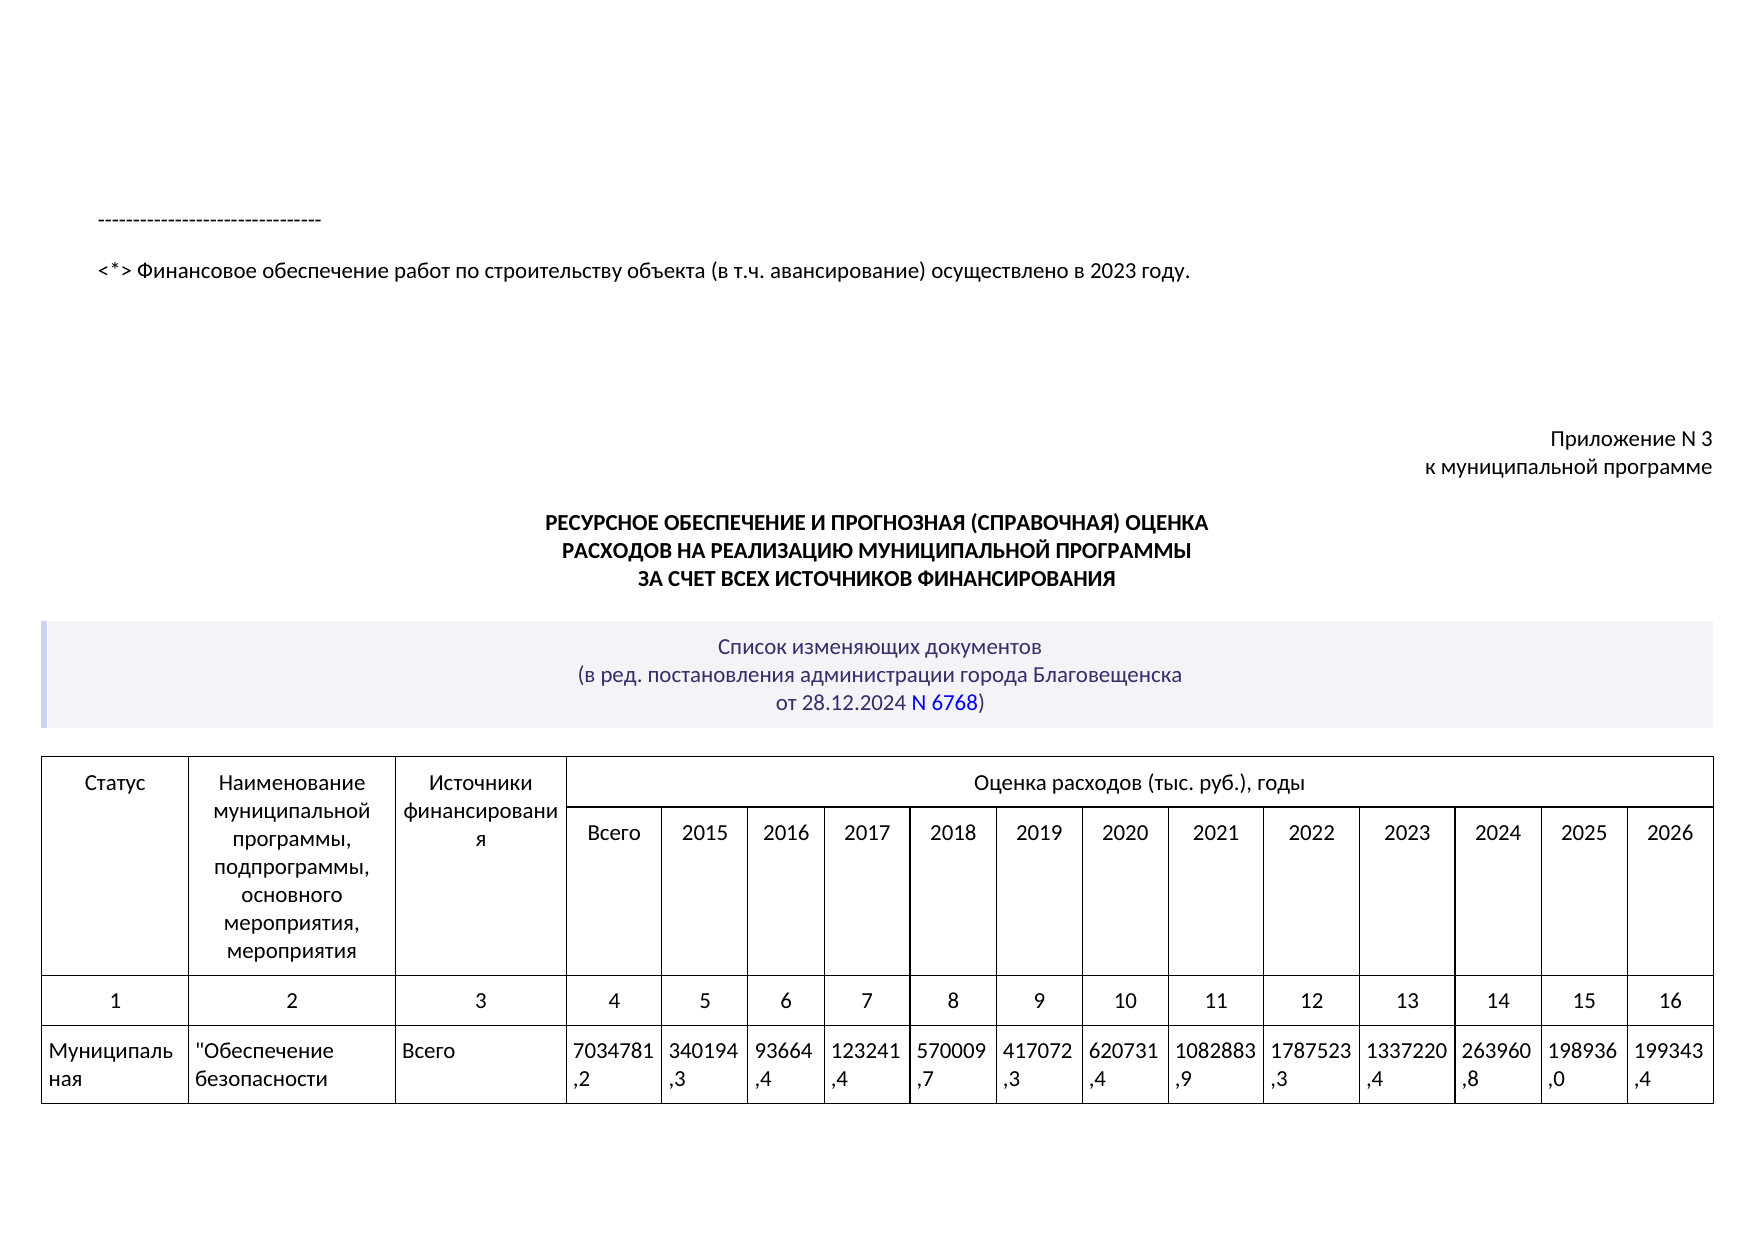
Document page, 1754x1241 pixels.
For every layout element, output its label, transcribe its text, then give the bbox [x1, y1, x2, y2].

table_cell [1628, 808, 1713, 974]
title ЗА СЧЕТ ВСЕХ ИСТОЧНИКОВ ФИНАНСИРОВАНИЯ [41, 564, 1713, 592]
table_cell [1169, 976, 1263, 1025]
title РАСХОДОВ НА РЕАЛИЗАЦИЮ МУНИЦИПАЛЬНОЙ ПРОГРАММЫ [41, 536, 1713, 564]
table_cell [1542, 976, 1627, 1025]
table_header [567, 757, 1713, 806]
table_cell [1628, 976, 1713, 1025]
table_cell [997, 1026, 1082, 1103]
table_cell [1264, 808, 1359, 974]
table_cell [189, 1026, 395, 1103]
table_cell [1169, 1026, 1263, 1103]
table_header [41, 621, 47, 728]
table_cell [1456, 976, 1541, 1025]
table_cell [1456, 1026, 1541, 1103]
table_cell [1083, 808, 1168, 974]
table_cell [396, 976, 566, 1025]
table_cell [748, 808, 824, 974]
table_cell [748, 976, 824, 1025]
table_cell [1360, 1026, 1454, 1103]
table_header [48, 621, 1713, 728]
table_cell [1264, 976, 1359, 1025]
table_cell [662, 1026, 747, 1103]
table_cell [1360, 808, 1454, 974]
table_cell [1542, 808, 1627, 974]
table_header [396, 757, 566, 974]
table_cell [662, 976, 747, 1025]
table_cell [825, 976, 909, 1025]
text <*> Финансовое обеспечение работ по строительству объекта (в т.ч. авансирование) осуществлено в 2023 году. [41, 256, 1713, 284]
text к муниципальной программе [41, 452, 1713, 480]
title РЕСУРСНОЕ ОБЕСПЕЧЕНИЕ И ПРОГНОЗНАЯ (СПРАВОЧНАЯ) ОЦЕНКА [41, 508, 1713, 536]
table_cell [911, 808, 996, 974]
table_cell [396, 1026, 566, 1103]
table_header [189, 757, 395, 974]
text Приложение N 3 [41, 424, 1713, 452]
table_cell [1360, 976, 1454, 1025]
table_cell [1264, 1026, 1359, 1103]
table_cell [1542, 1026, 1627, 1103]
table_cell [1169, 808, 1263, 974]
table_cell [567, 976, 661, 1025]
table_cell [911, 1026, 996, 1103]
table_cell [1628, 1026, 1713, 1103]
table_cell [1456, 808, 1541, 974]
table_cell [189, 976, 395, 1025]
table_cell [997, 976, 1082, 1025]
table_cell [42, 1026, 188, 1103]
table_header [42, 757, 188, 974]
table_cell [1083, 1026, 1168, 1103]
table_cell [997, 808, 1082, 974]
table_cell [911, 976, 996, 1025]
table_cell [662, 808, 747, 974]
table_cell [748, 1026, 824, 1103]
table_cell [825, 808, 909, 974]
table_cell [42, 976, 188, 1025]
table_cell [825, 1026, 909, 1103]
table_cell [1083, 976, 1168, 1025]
text -------------------------------- [41, 205, 1713, 233]
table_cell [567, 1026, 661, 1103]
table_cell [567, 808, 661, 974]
